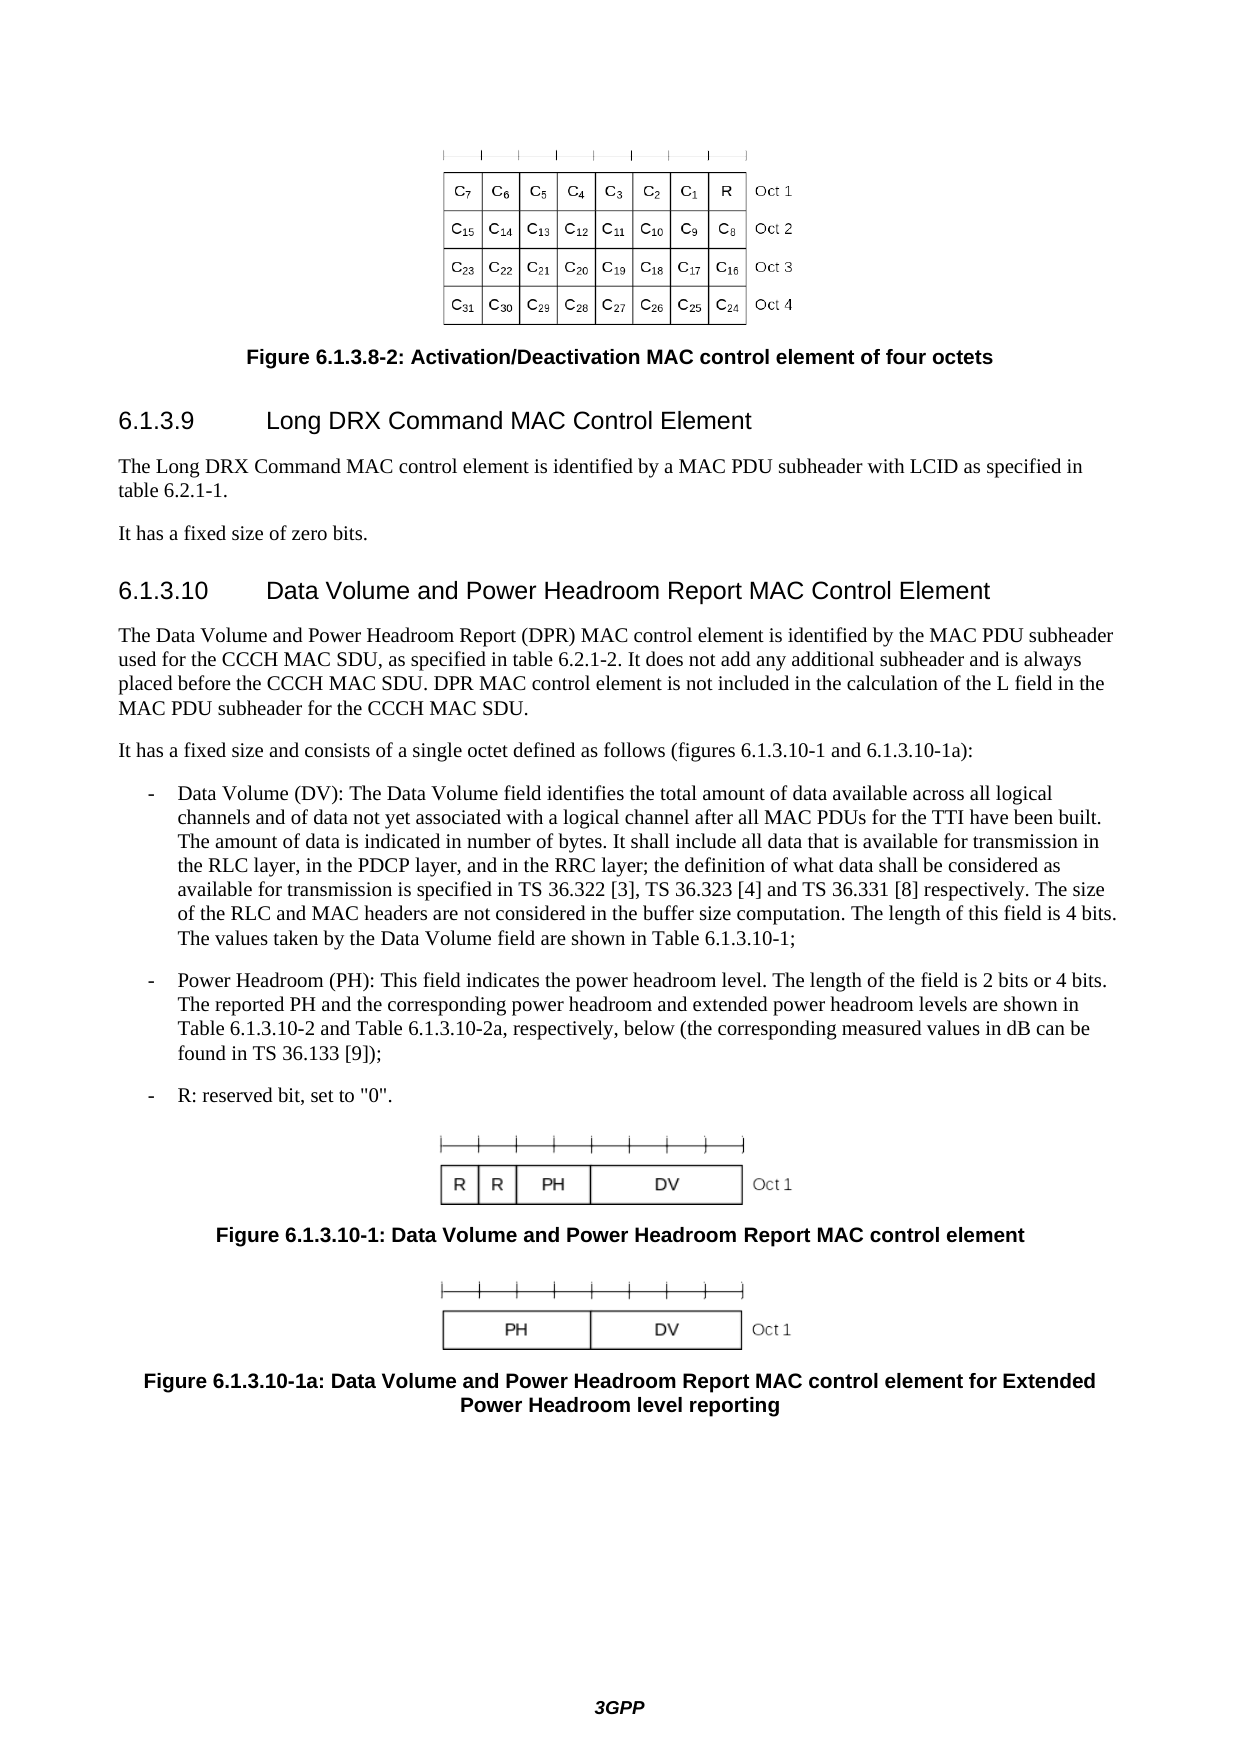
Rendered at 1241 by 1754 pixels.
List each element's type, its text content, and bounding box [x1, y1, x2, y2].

text It has a fixed size and consists of a single octet defined as follows (figures 6.1.3.10-1 and 6.1.3.10-1a): [118, 738, 1122, 762]
text - Power Headroom (PH): This field indicates the power headroom level. The length of the field is 2 bits or 4 bits. The reported PH and the corresponding power headroom and extended power headroom levels are shown in Table 6.1.3.10-2 and Table 6.1.3.10-2a, respectively, below (the corresponding measured values in dB can be found in TS 36.133 [9]); [148, 968, 1122, 1064]
text - Data Volume (DV): The Data Volume field identifies the total amount of data available across all logical channels and of data not yet associated with a logical channel after all MAC PDUs for the TTI have been built. The amount of data is indicated in number of bytes. It shall include all data that is available for transmission in the RLC layer, in the PDCP layer, and in the RRC layer; the definition of what data shall be considered as available for transmission is specified in TS 36.322 [3], TS 36.323 [4] and TS 36.331 [8] respectively. The size of the RLC and MAC headers are not considered in the buffer size computation. The length of this field is 4 bits. The values taken by the Data Volume field are shown in Table 6.1.3.10-1; [148, 781, 1122, 949]
text Figure 6.1.3.10-1a: Data Volume and Power Headroom Report MAC control element for Extended Power Headroom level reporting [118, 1369, 1122, 1417]
text The Long DRX Command MAC control element is identified by a MAC PDU subheader with LCID as specified in table 6.2.1-1. [118, 453, 1122, 502]
text Figure 6.1.3.10-1: Data Volume and Power Headroom Report MAC control element [118, 1223, 1122, 1247]
text Figure 6.1.3.8-2: Activation/Deactivation MAC control element of four octets [118, 344, 1122, 368]
subtitle 6.1.3.10 Data Volume and Power Headroom Report MAC Control Element [118, 576, 1122, 604]
text It has a fixed size of zero bits. [118, 520, 1122, 544]
text The Data Volume and Power Headroom Report (DPR) MAC control element is identified by the MAC PDU subheader used for the CCCH MAC SDU, as specified in table 6.2.1-2. It does not add any additional subheader and is always placed before the CCCH MAC SDU. DPR MAC control element is not included in the calculation of the L field in the MAC PDU subheader for the CCCH MAC SDU. [118, 623, 1122, 719]
subtitle 6.1.3.9 Long DRX Command MAC Control Element [118, 406, 1122, 435]
text - R: reserved bit, set to "0". [148, 1083, 1122, 1107]
